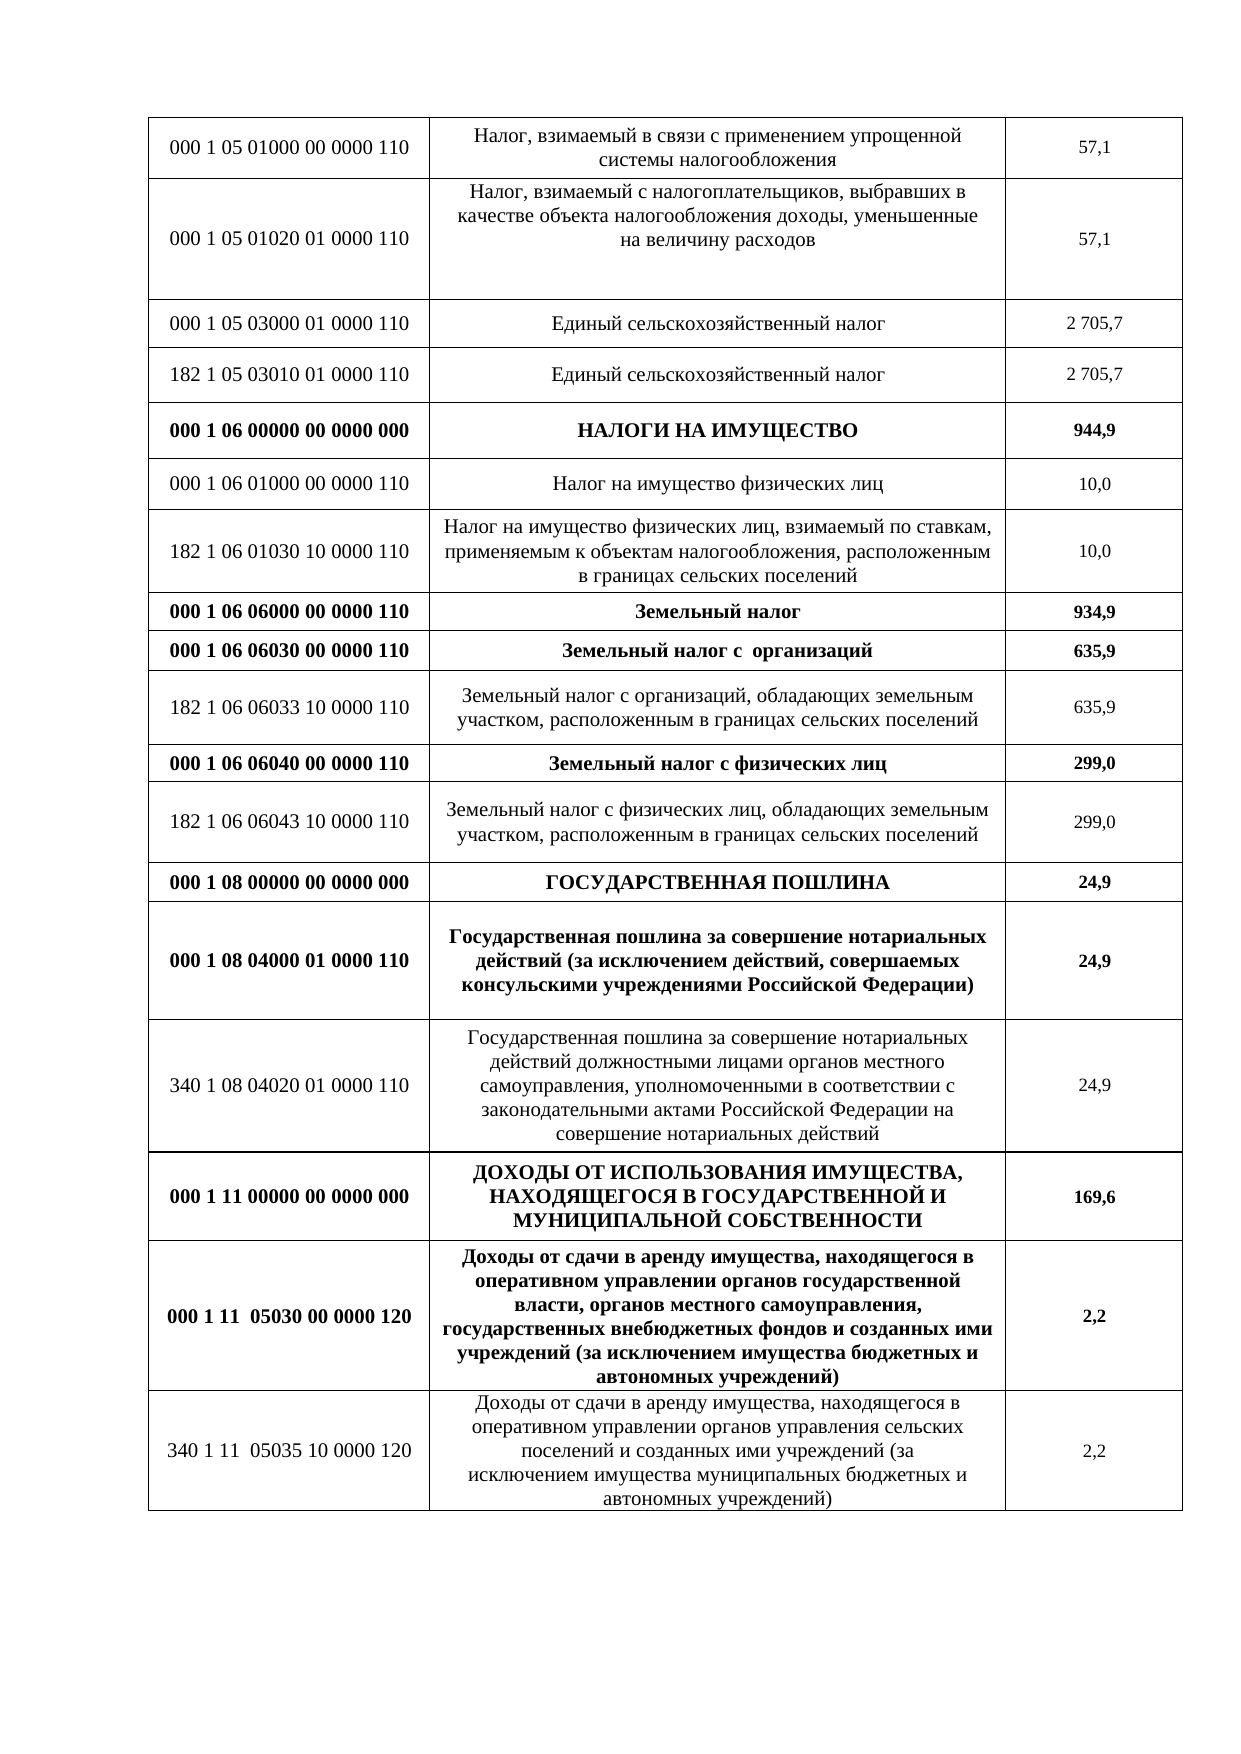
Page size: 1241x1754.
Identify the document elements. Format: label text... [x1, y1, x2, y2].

table_cell 000 1 08 00000 00 0000 000 [149, 863, 429, 901]
table_cell 182 1 06 06043 10 0000 110 [149, 782, 429, 862]
table_cell Налог на имущество физических лиц, взимаемый по ставкам, применяемым к объектам налогообложения, расположенным в границах сельских поселений [430, 510, 1005, 592]
table_cell Доходы от сдачи в аренду имущества, находящегося в оперативном управлении органов управления сельских поселений и созданных ими учреждений (за исключением имущества муниципальных бюджетных и автономных учреждений) [430, 1391, 1005, 1510]
table_header 000 1 05 01000 00 0000 110 [149, 118, 429, 178]
table_cell 000 1 08 04000 01 0000 110 [149, 902, 429, 1018]
table_cell 182 1 05 03010 01 0000 110 [149, 348, 429, 402]
table_cell 24,9 [1006, 863, 1182, 901]
table_cell 000 1 05 03000 01 0000 110 [149, 300, 429, 347]
table_cell 24,9 [1006, 902, 1182, 1018]
table_cell 299,0 [1006, 782, 1182, 862]
table_cell Земельный налог с физических лиц [430, 745, 1005, 781]
table_cell 340 1 08 04020 01 0000 110 [149, 1020, 429, 1151]
table_cell Земельный налог с организаций [430, 631, 1005, 670]
table_cell 000 1 06 06000 00 0000 110 [149, 593, 429, 630]
table_cell 10,0 [1006, 510, 1182, 592]
table_cell 934,9 [1006, 593, 1182, 630]
table_cell Земельный налог с организаций, обладающих земельным участком, расположенным в границах сельских поселений [430, 671, 1005, 743]
table_cell 000 1 05 01020 01 0000 110 [149, 179, 429, 298]
table_cell Земельный налог [430, 593, 1005, 630]
table_cell 182 1 06 01030 10 0000 110 [149, 510, 429, 592]
table_cell 57,1 [1006, 179, 1182, 298]
table_cell 10,0 [1006, 459, 1182, 509]
table_cell Земельный налог с физических лиц, обладающих земельным участком, расположенным в границах сельских поселений [430, 782, 1005, 862]
table_cell 2 705,7 [1006, 300, 1182, 347]
table_cell НАЛОГИ НА ИМУЩЕСТВО [430, 403, 1005, 458]
table_cell 000 1 11 05030 00 0000 120 [149, 1241, 429, 1390]
table_cell Налог на имущество физических лиц [430, 459, 1005, 509]
table_cell ГОСУДАРСТВЕННАЯ ПОШЛИНА [430, 863, 1005, 901]
table_cell Доходы от сдачи в аренду имущества, находящегося в оперативном управлении органов государственной власти, органов местного самоуправления, государственных внебюджетных фондов и созданных ими учреждений (за исключением имущества бюджетных и автономных учреждений) [430, 1241, 1005, 1390]
table_cell 000 1 06 00000 00 0000 000 [149, 403, 429, 458]
table_cell Единый сельскохозяйственный налог [430, 348, 1005, 402]
table_cell 000 1 06 06030 00 0000 110 [149, 631, 429, 670]
table_header Налог, взимаемый в связи с применением упрощенной системы налогообложения [430, 118, 1005, 178]
table_header 57,1 [1006, 118, 1182, 178]
table_cell Налог, взимаемый с налогоплательщиков, выбравших в качестве объекта налогообложения доходы, уменьшенные на величину расходов [430, 179, 1005, 298]
table_cell 299,0 [1006, 745, 1182, 781]
table_cell 2 705,7 [1006, 348, 1182, 402]
table_cell 2,2 [1006, 1391, 1182, 1510]
table_cell ДОХОДЫ ОТ ИСПОЛЬЗОВАНИЯ ИМУЩЕСТВА, НАХОДЯЩЕГОСЯ В ГОСУДАРСТВЕННОЙ И МУНИЦИПАЛЬНОЙ СОБСТВЕННОСТИ [430, 1153, 1005, 1240]
table_cell 000 1 06 06040 00 0000 110 [149, 745, 429, 781]
table_cell 635,9 [1006, 631, 1182, 670]
table_cell 24,9 [1006, 1020, 1182, 1151]
table_cell Государственная пошлина за совершение нотариальных действий должностными лицами органов местного самоуправления, уполномоченными в соответствии с законодательными актами Российской Федерации на совершение нотариальных действий [430, 1020, 1005, 1151]
table_cell 340 1 11 05035 10 0000 120 [149, 1391, 429, 1510]
table_cell 000 1 11 00000 00 0000 000 [149, 1153, 429, 1240]
table_cell 169,6 [1006, 1153, 1182, 1240]
table_cell 000 1 06 01000 00 0000 110 [149, 459, 429, 509]
table_cell Государственная пошлина за совершение нотариальных действий (за исключением действий, совершаемых консульскими учреждениями Российской Федерации) [430, 902, 1005, 1018]
table_cell Единый сельскохозяйственный налог [430, 300, 1005, 347]
table_cell 182 1 06 06033 10 0000 110 [149, 671, 429, 743]
table_cell 635,9 [1006, 671, 1182, 743]
table_cell 944,9 [1006, 403, 1182, 458]
table_cell 2,2 [1006, 1241, 1182, 1390]
